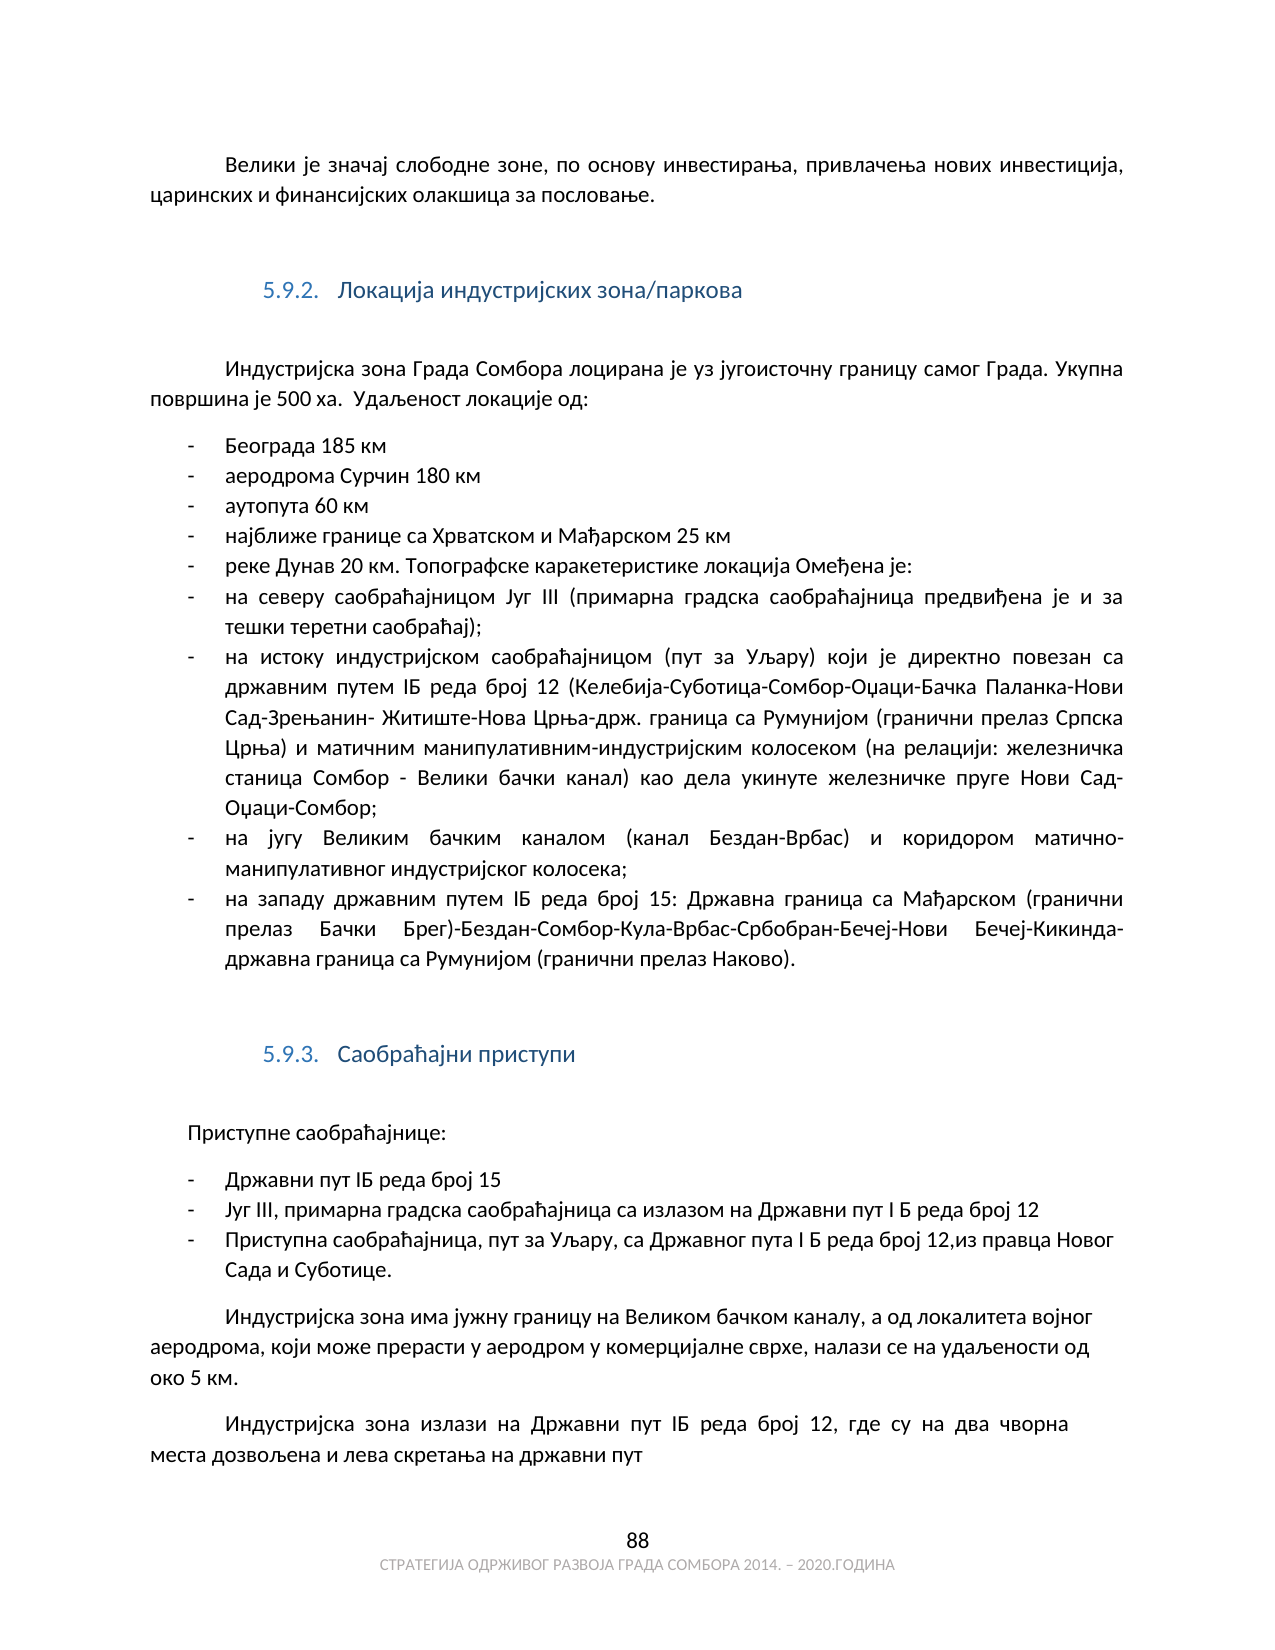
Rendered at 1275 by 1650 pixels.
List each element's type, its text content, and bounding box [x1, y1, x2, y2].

list на западу државним путем IБ реда број 15: Државна граница са Мађарском (гранични прелаз Бачки Брег)-Бездан-Сомбор-Кула-Врбас-Србобран-Бечеј-Нови Бечеј-Кикинда-државна граница са Румунијом (гранични прелаз Наково). [187, 884, 1125, 972]
list Југ III, примарна градска саобраћајница са излазом на Државни пут I Б реда број 12 [187, 1195, 1125, 1223]
list на истоку индустријском саобраћајницом (пут за Уљару) који је директно повезан са државним путем IБ реда број 12 (Келебија-Суботица-Сомбор-Оџаци-Бачка Паланка-Нови Сад-Зрењанин- Житиште-Нова Црња-држ. граница са Румунијом (гранични прелаз Српска Црња) и матичним манипулативним-индустријским колосеком (на релацији: железничка станица Сомбор - Велики бачки канал) као дела укинуте железничке пруге Нови Сад-Оџаци-Сомбор; [187, 642, 1125, 821]
text Индустријска зона излази на Државни пут IБ реда број 12, где су на два чворна места дозвољена и лева скретања на државни пут [150, 1409, 1125, 1468]
list аутопута 60 км [187, 491, 1125, 519]
list Државни пут IБ реда број 15 [187, 1165, 1125, 1193]
text Индустријска зона има јужну границу на Великом бачком каналу, а од локалитета војног аеродрома, који може прерасти у аеродром у комерцијалне сврхе, налази се на удаљености од око 5 км. [150, 1302, 1125, 1391]
list аеродрома Сурчин 180 км [187, 461, 1125, 489]
list реке Дунав 20 км. Топографске каракетеристике локација Омеђена је: [187, 552, 1125, 580]
list на југу Великим бачким каналом (канал Бездан-Врбас) и коридором матично-манипулативног индустријског колосека; [187, 823, 1125, 882]
subtitle Локација индустријских зона/паркова [262, 274, 1125, 304]
list Београда 185 км [187, 431, 1125, 459]
text Приступне саобраћајнице: [150, 1118, 1125, 1146]
text Велики је значај слободне зоне, по основу инвестирања, привлачења нових инвестиција, царинских и финансијских олакшица за пословање. [150, 150, 1125, 208]
list најближе границе са Хрватском и Мађарском 25 км [187, 521, 1125, 549]
list Приступна саобраћајница, пут за Уљару, са Државног пута I Б реда број 12,из правца Новог Сада и Суботице. [187, 1225, 1125, 1283]
subtitle Саобраћајни приступи [262, 1038, 1125, 1069]
list на северу саобраћајницом Југ III (примарна градска саобраћајница предвиђена је и за тешки теретни саобраћај); [187, 582, 1125, 640]
text Индустријска зона Града Сомбора лоцирана је уз југоисточну границу самог Града. Укупна површина је 500 ха. Удаљеност локације од: [150, 354, 1125, 412]
